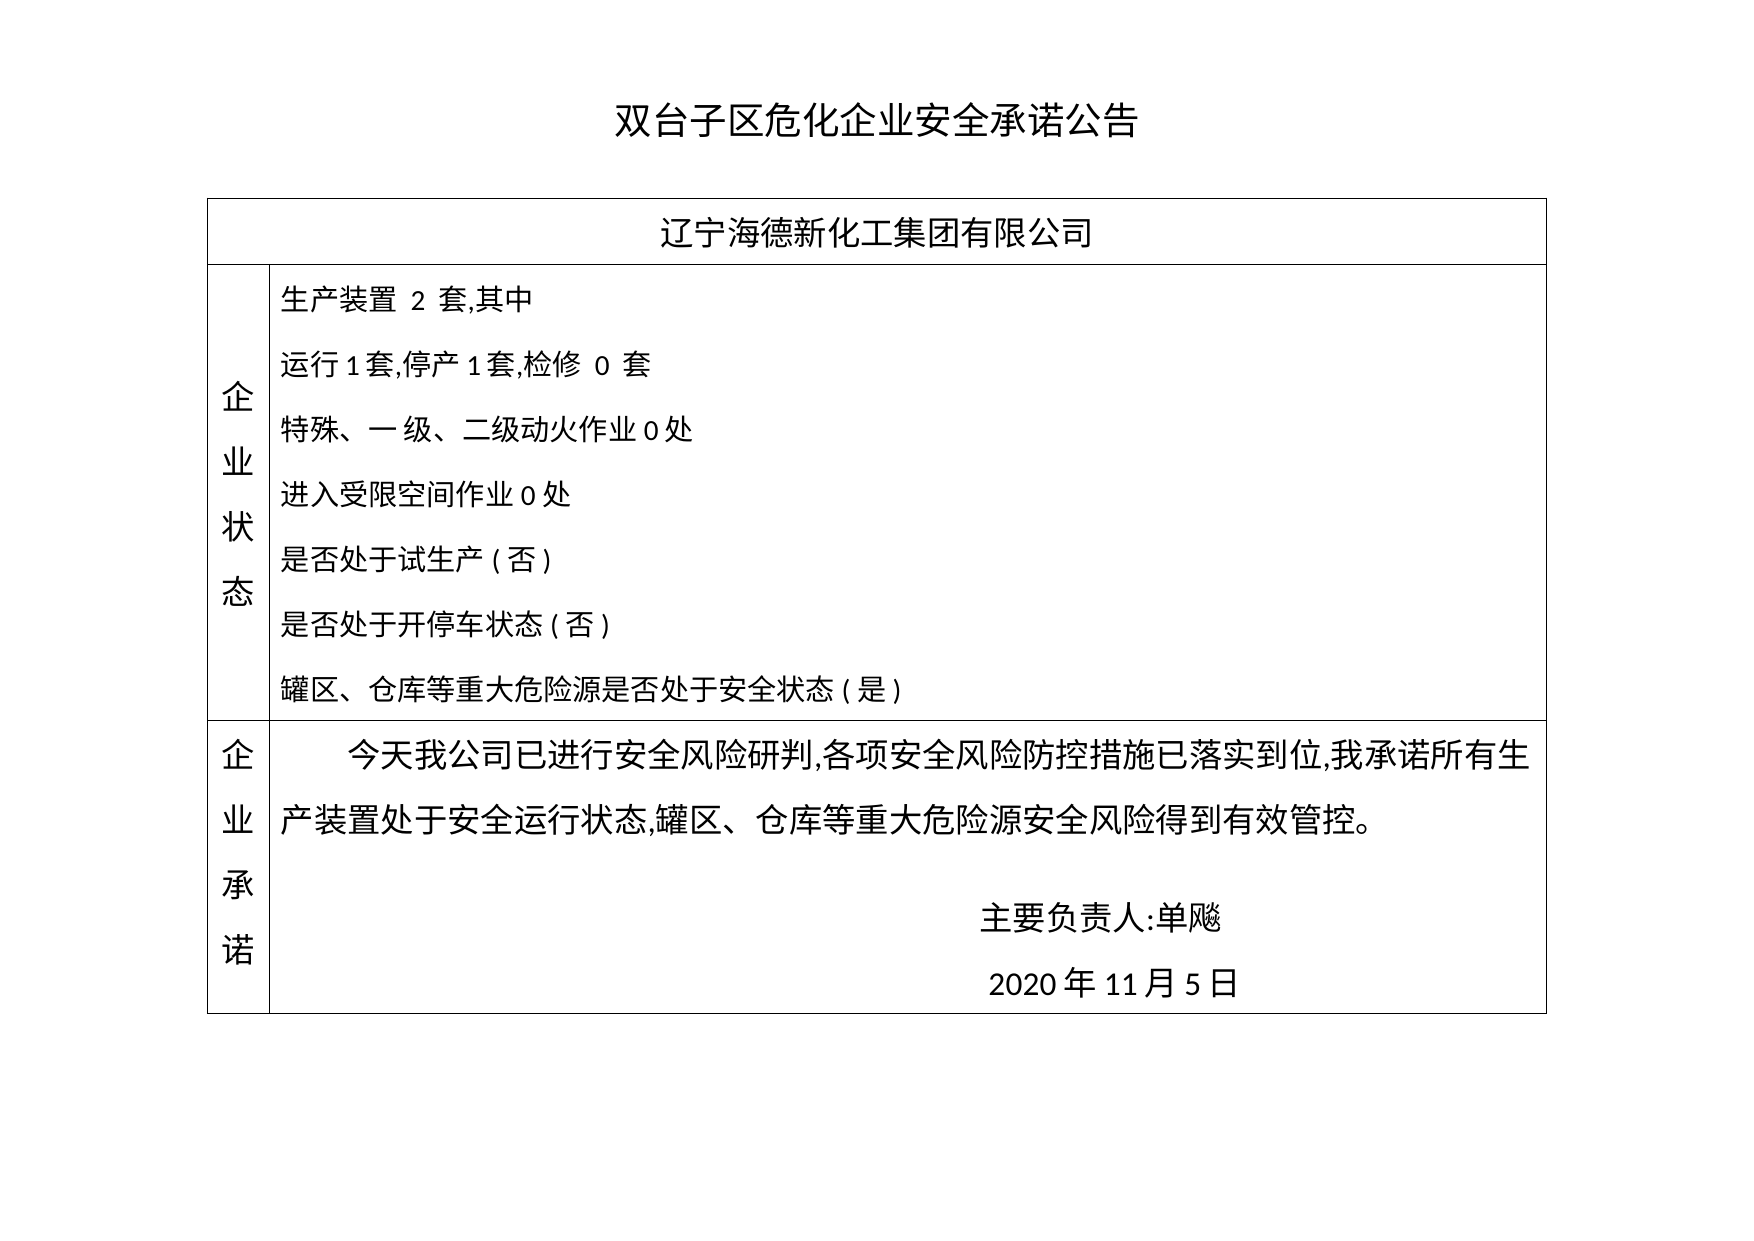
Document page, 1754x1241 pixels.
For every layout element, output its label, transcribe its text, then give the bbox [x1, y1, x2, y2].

table_cell 生产装置 2 套,其中 运行1套,停产1套,检修 0 套 特殊、一 级、二级动火作业 0处 进入受限空间作业 0 处 是否处于试生产 ( 否 ) 是否处于开停车状态 ( 否 ) 罐区、仓库等重大危险源是否处于安全状态 ( 是 ) [270, 265, 1546, 720]
table_cell 企业状态 [208, 265, 269, 720]
table_header 辽宁海德新化工集团有限公司 [208, 199, 1546, 264]
table_cell 今天我公司已进行安全风险研判,各项安全风险防控措施已落实到位,我承诺所有生产装置处于安全运行状态,罐区、仓库等重大危险源安全风险得到有效管控。 主要负责人:单飚 2020年 11月5日 [270, 721, 1546, 1013]
table_cell 企业承诺 [208, 721, 269, 1013]
